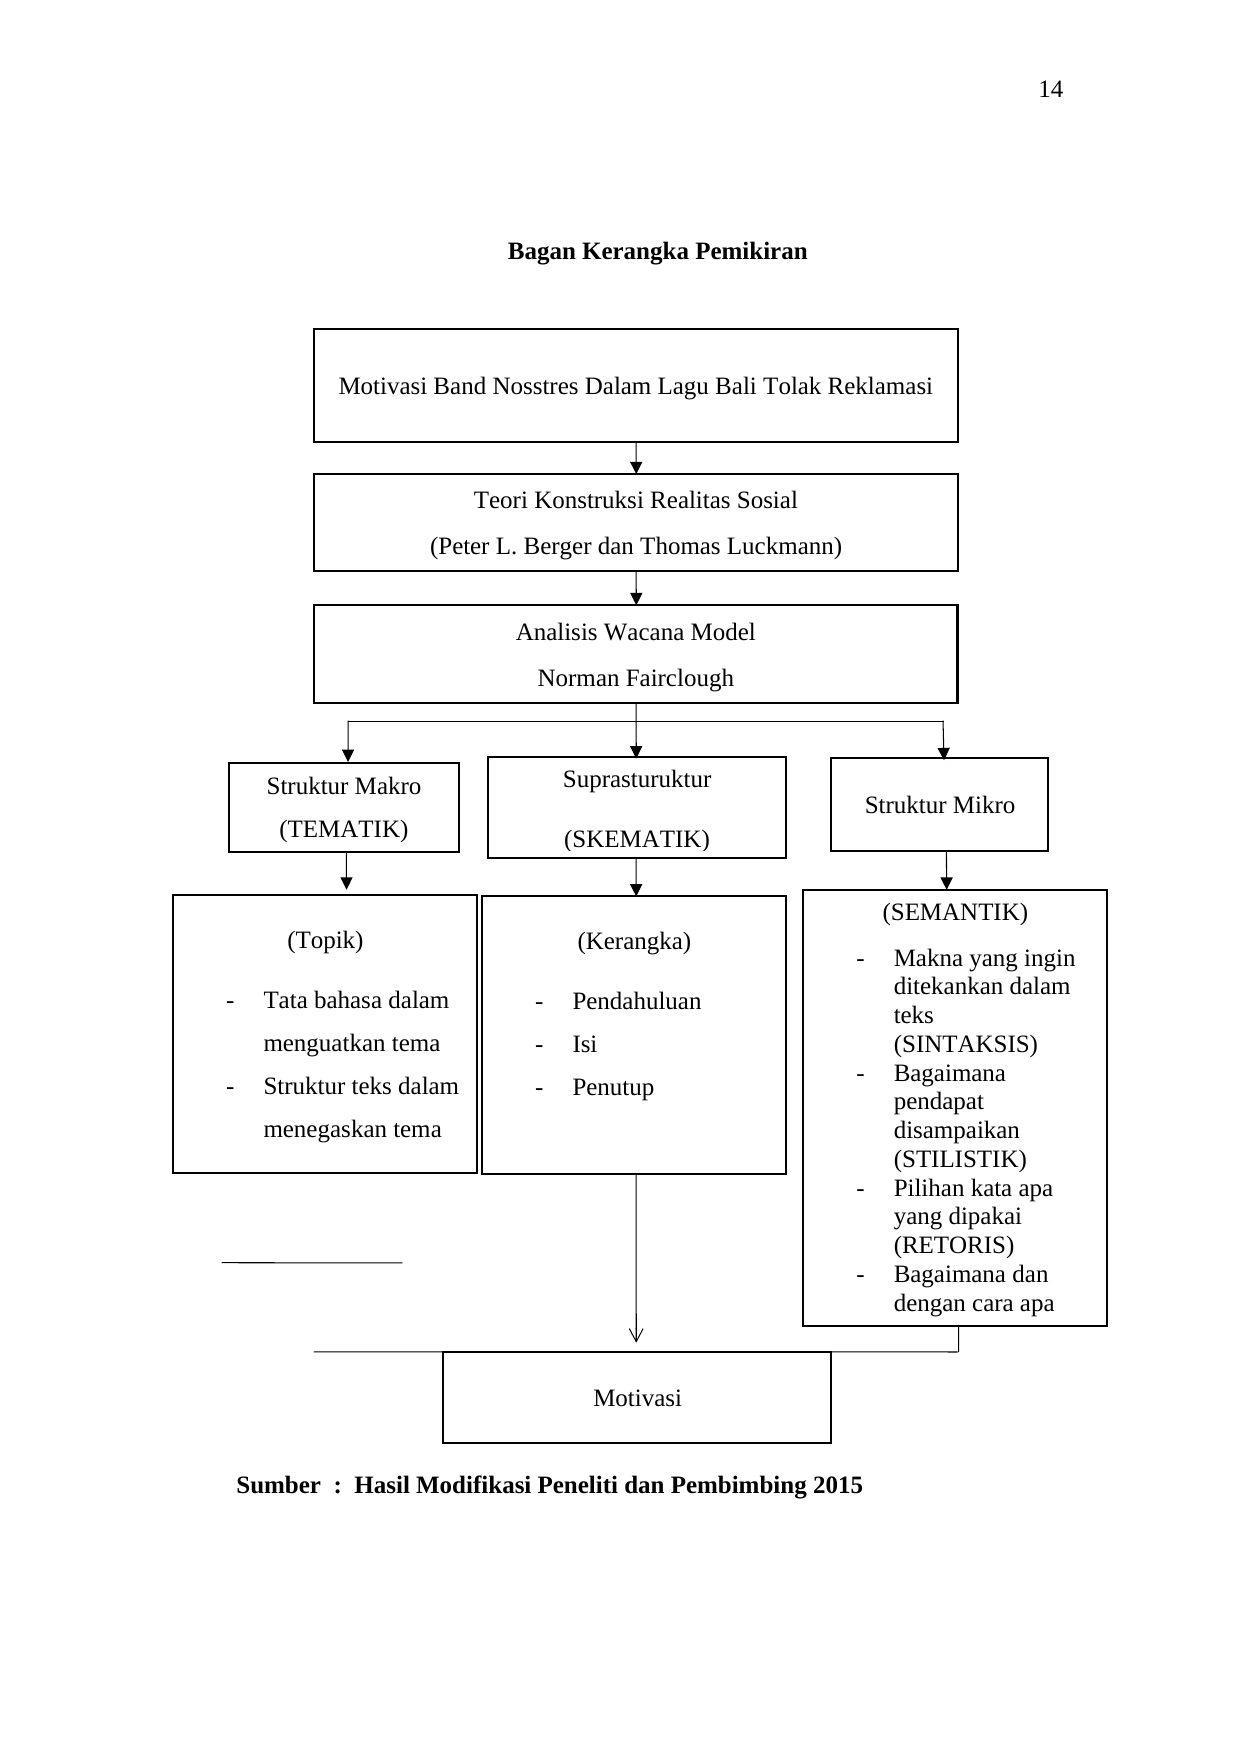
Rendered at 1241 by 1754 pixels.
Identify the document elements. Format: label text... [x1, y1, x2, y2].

text Bagan Kerangka Pemikiran [236, 236, 1004, 265]
text Sumber : Hasil Modifikasi Peneliti dan Pembimbing 2015 [236, 1470, 1063, 1498]
